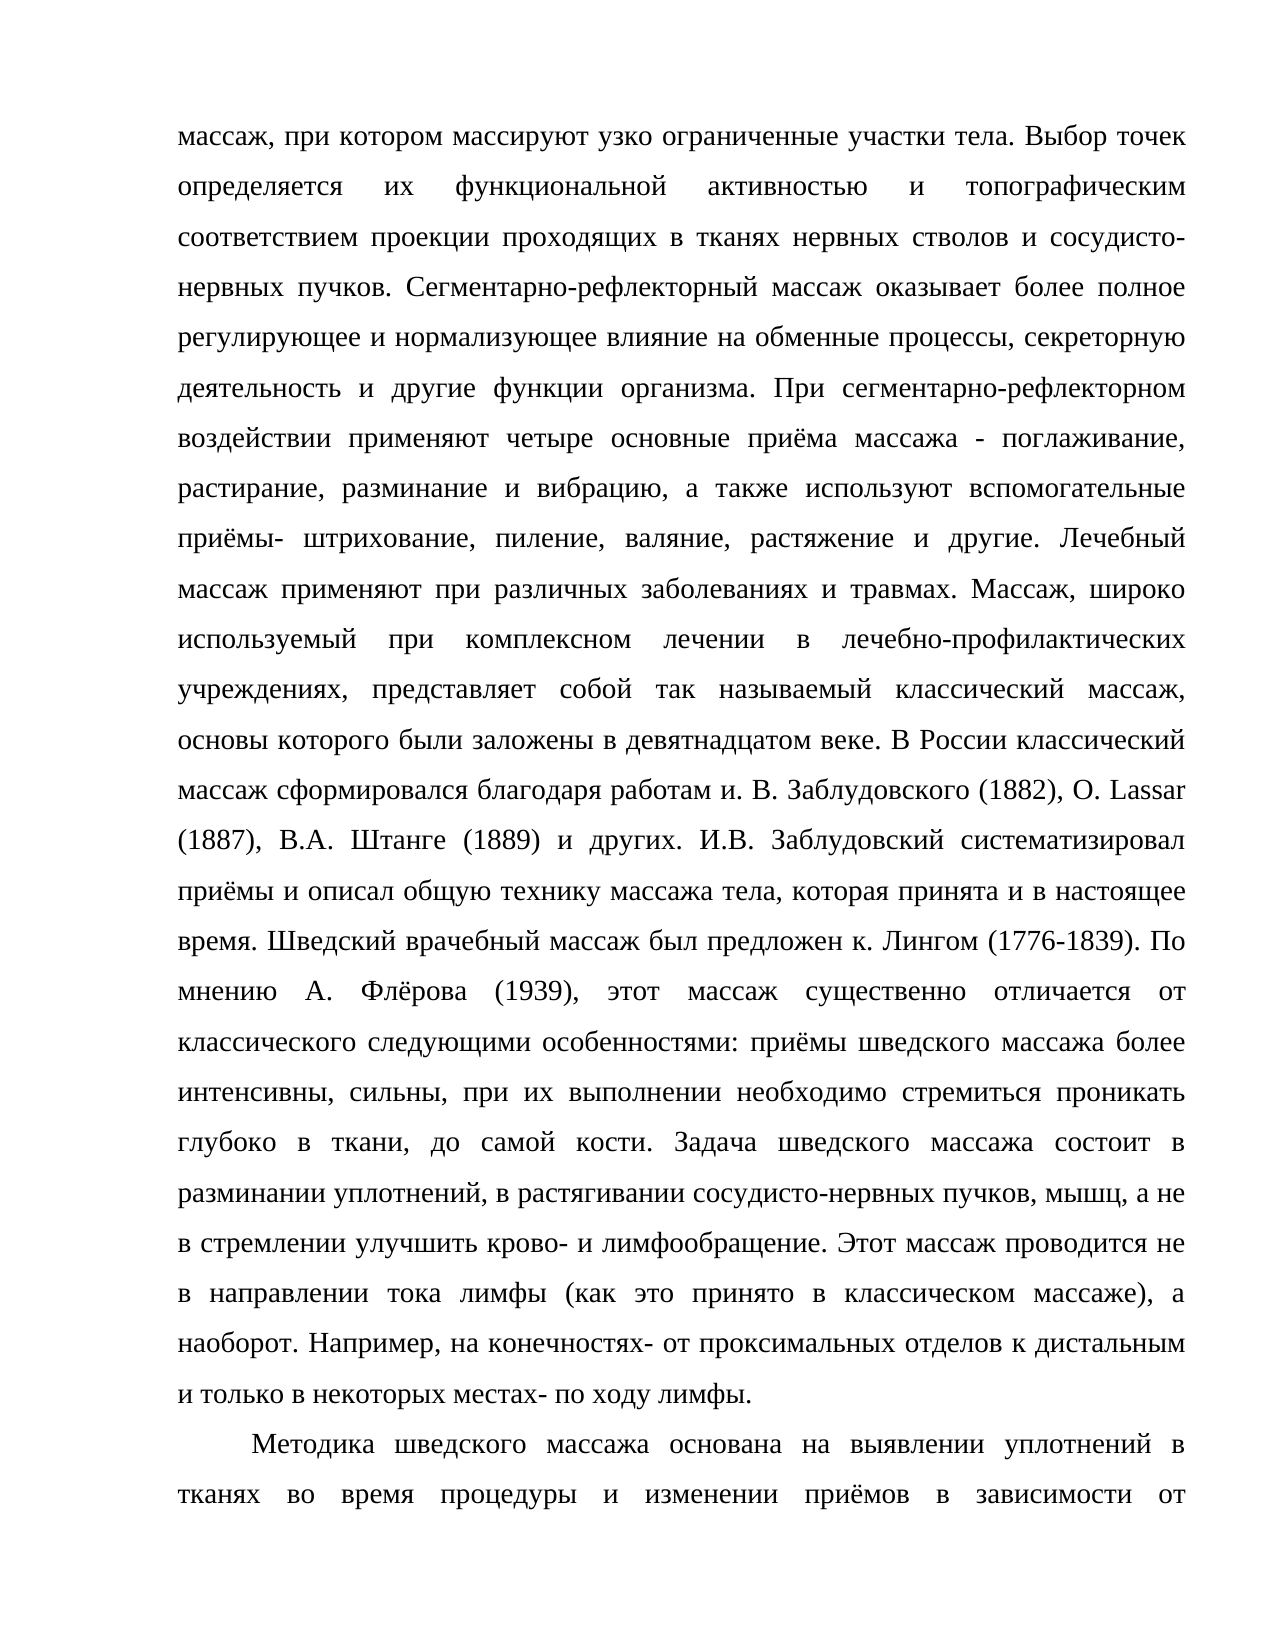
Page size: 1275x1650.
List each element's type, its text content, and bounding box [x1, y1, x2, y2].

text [177, 1426, 1186, 1510]
